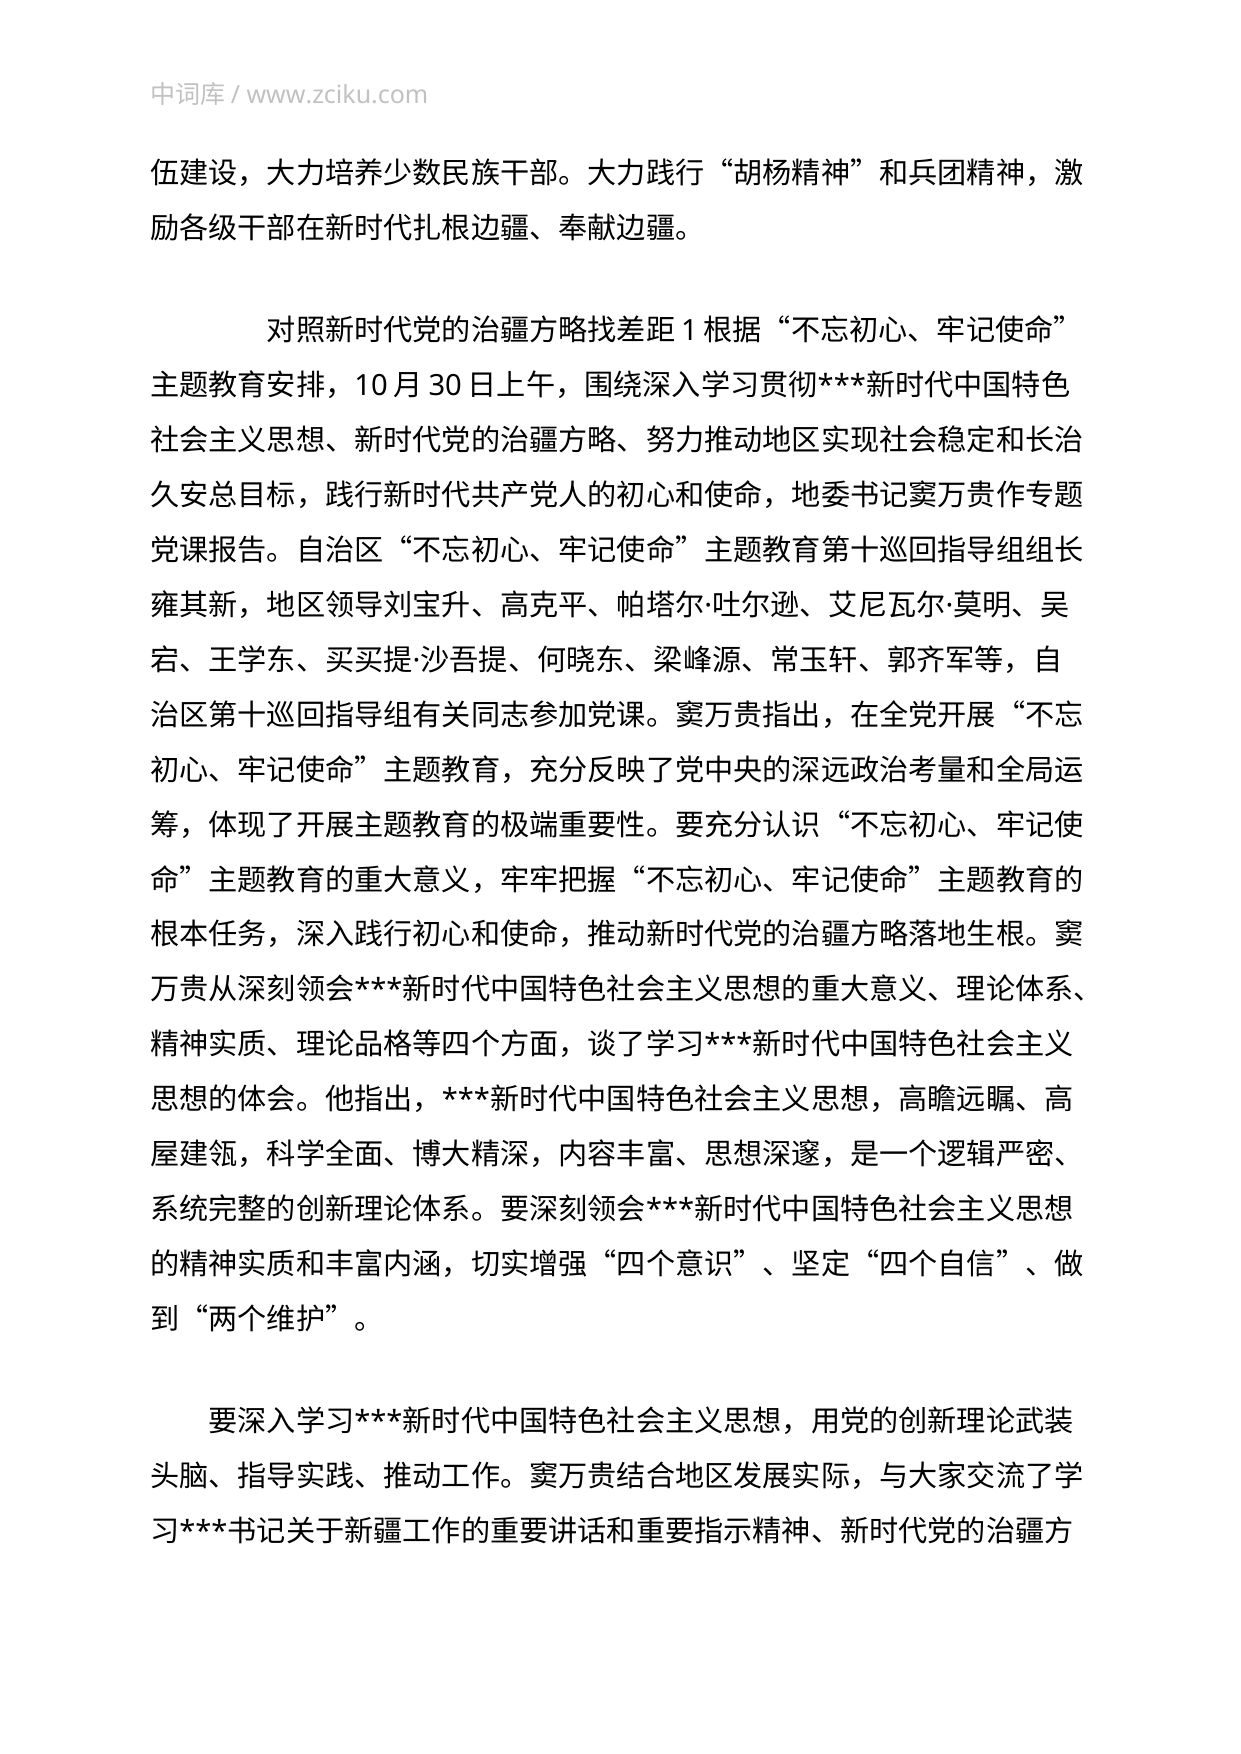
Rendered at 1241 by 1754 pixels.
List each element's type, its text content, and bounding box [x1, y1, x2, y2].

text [150, 1397, 1090, 1550]
text 对照新时代党的治疆方略找差距1根据“不忘初心、牢记使命”主题教育安排，10月30日上午，围绕深入学习贯彻***新时代中国特色社会主义思想、新时代党的治疆方略、努力推动地区实现社会稳定和长治久安总目标，践行新时代共产党人的初心和使命，地委书记窦万贵作专题党课报告。自治区“不忘初心、牢记使命”主题教育第十巡回指导组组长雍其新，地区领导刘宝升、高克平、帕塔尔·吐尔逊、艾尼瓦尔·莫明、吴宕、王学东、买买提·沙吾提、何晓东、梁峰源、常玉轩、郭齐军等，自治区第十巡回指导组有关同志参加党课。窦万贵指出，在全党开展“不忘初心、牢记使命”主题教育，充分反映了党中央的深远政治考量和全局运筹，体现了开展主题教育的极端重要性。要充分认识“不忘初心、牢记使命”主题教育的重大意义，牢牢把握“不忘初心、牢记使命”主题教育的根本任务，深入践行初心和使命，推动新时代党的治疆方略落地生根。窦万贵从深刻领会***新时代中国特色社会主义思想的重大意义、理论体系、精神实质、理论品格等四个方面，谈了学习***新时代中国特色社会主义思想的体会。他指出，***新时代中国特色社会主义思想，高瞻远瞩、高屋建瓴，科学全面、博大精深，内容丰富、思想深邃，是一个逻辑严密、系统完整的创新理论体系。要深刻领会***新时代中国特色社会主义思想的精神实质和丰富内涵，切实增强“四个意识”、坚定“四个自信”、做到“两个维护”。 [150, 307, 1090, 1338]
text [150, 150, 1090, 247]
